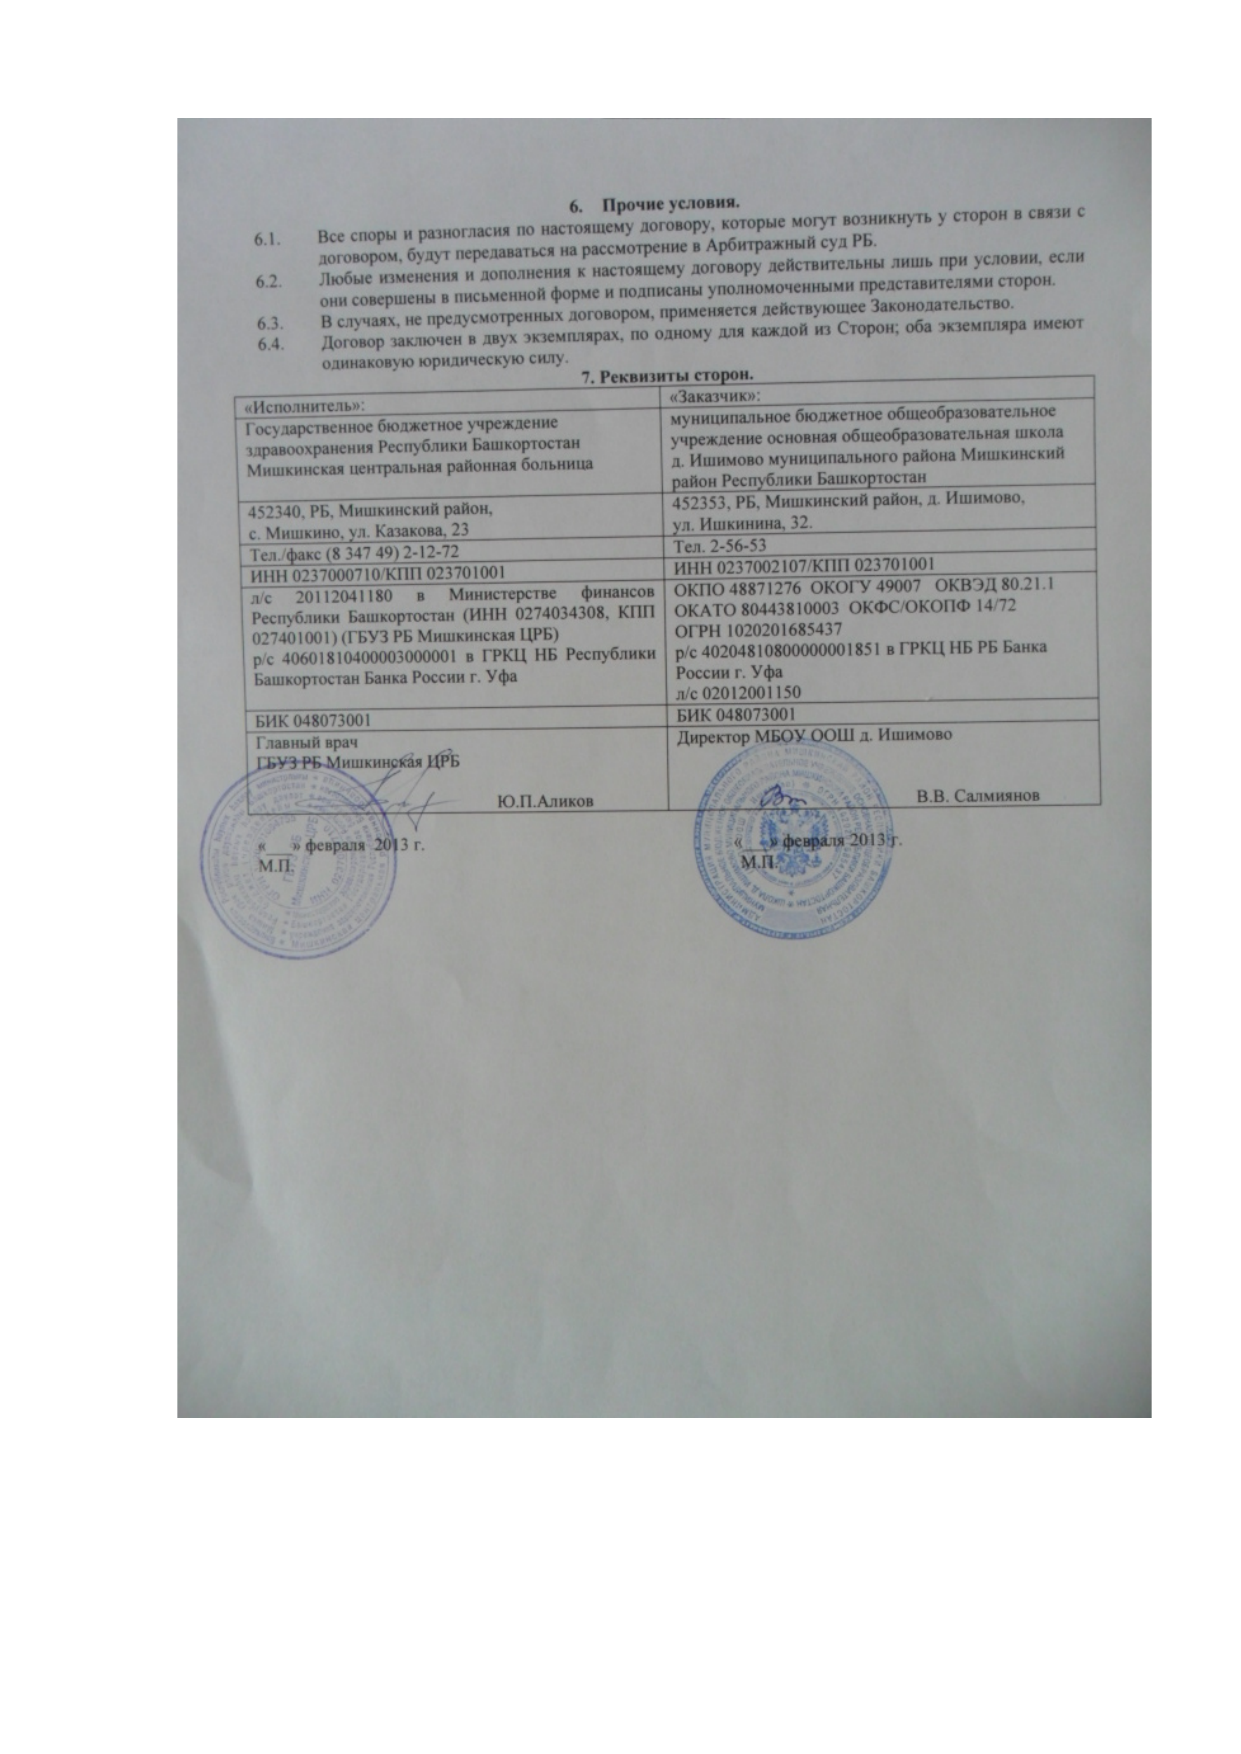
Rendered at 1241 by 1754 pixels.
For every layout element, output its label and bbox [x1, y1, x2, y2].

picture [177, 118, 1152, 1418]
